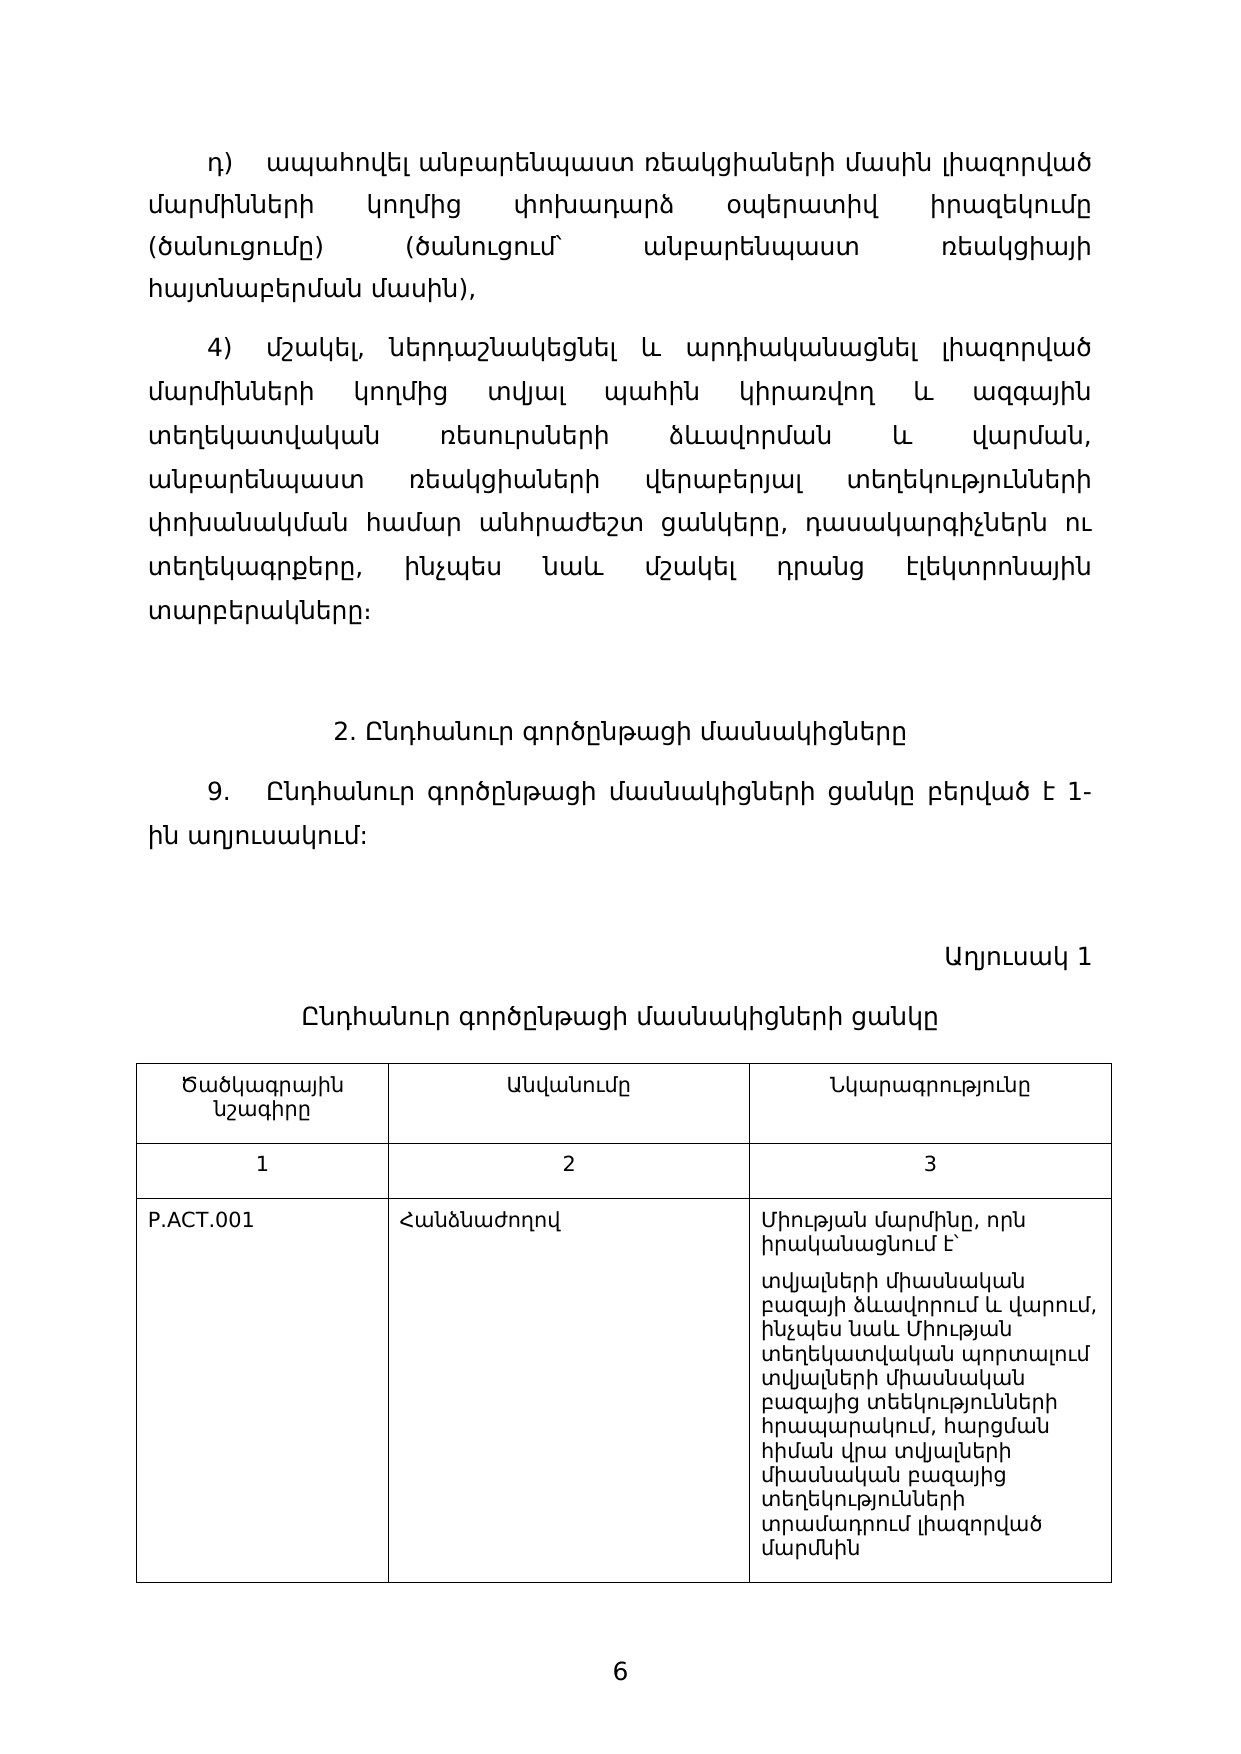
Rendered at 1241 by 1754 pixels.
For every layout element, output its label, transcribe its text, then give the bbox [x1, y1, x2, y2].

table_cell 1 [137, 1144, 388, 1198]
table_header Անվանումը [389, 1064, 749, 1142]
table_cell Հանձնաժողով [389, 1199, 749, 1582]
table_cell P.ACT.001 [137, 1199, 388, 1582]
text դ) ապահովել անբարենպաստ ռեակցիաների մասին լիազորված մարմինների կողմից փոխադարձ օպերատիվ իրազեկումը (ծանուցումը) (ծանուցում՝ անբարենպաստ ռեակցիայի հայտնաբերման մասին), [148, 148, 1092, 304]
table_header Ծածկագրային նշագիրը [137, 1064, 388, 1142]
subtitle 2. Ընդհանուր գործընթացի մասնակիցները [148, 717, 1092, 746]
table_header Նկարագրությունը [750, 1064, 1111, 1142]
table_cell 2 [389, 1144, 749, 1198]
text 9. Ընդհանուր գործընթացի մասնակիցների ցանկը բերված է 1-ին աղյուսակում: [148, 777, 1092, 850]
table_cell 3 [750, 1144, 1111, 1198]
text Ընդհանուր գործընթացի մասնակիցների ցանկը [148, 1002, 1092, 1031]
text Աղյուսակ 1 [148, 942, 1092, 971]
table_cell Միության մարմինը, որն իրականացնում է՝ տվյալների միասնական բազայի ձևավորում և վարում, ինչպես նաև Միության տեղեկատվական պորտալում տվյալների միասնական բազայից տեեկությունների հրապարակում, հարցման հիման վրա տվյալների միասնական բազայից տեղեկությունների տրամադրում լիազորված մարմնին [750, 1199, 1111, 1582]
text 4) մշակել, ներդաշնակեցնել և արդիականացնել լիազորված մարմինների կողմից տվյալ պահին կիրառվող և ազգային տեղեկատվական ռեսուրսների ձևավորման և վարման, անբարենպաստ ռեակցիաների վերաբերյալ տեղեկությունների փոխանակման համար անհրաժեշտ ցանկերը, դասակարգիչներն ու տեղեկագրքերը, ինչպես նաև մշակել դրանց էլեկտրոնային տարբերակները։ [148, 333, 1092, 625]
